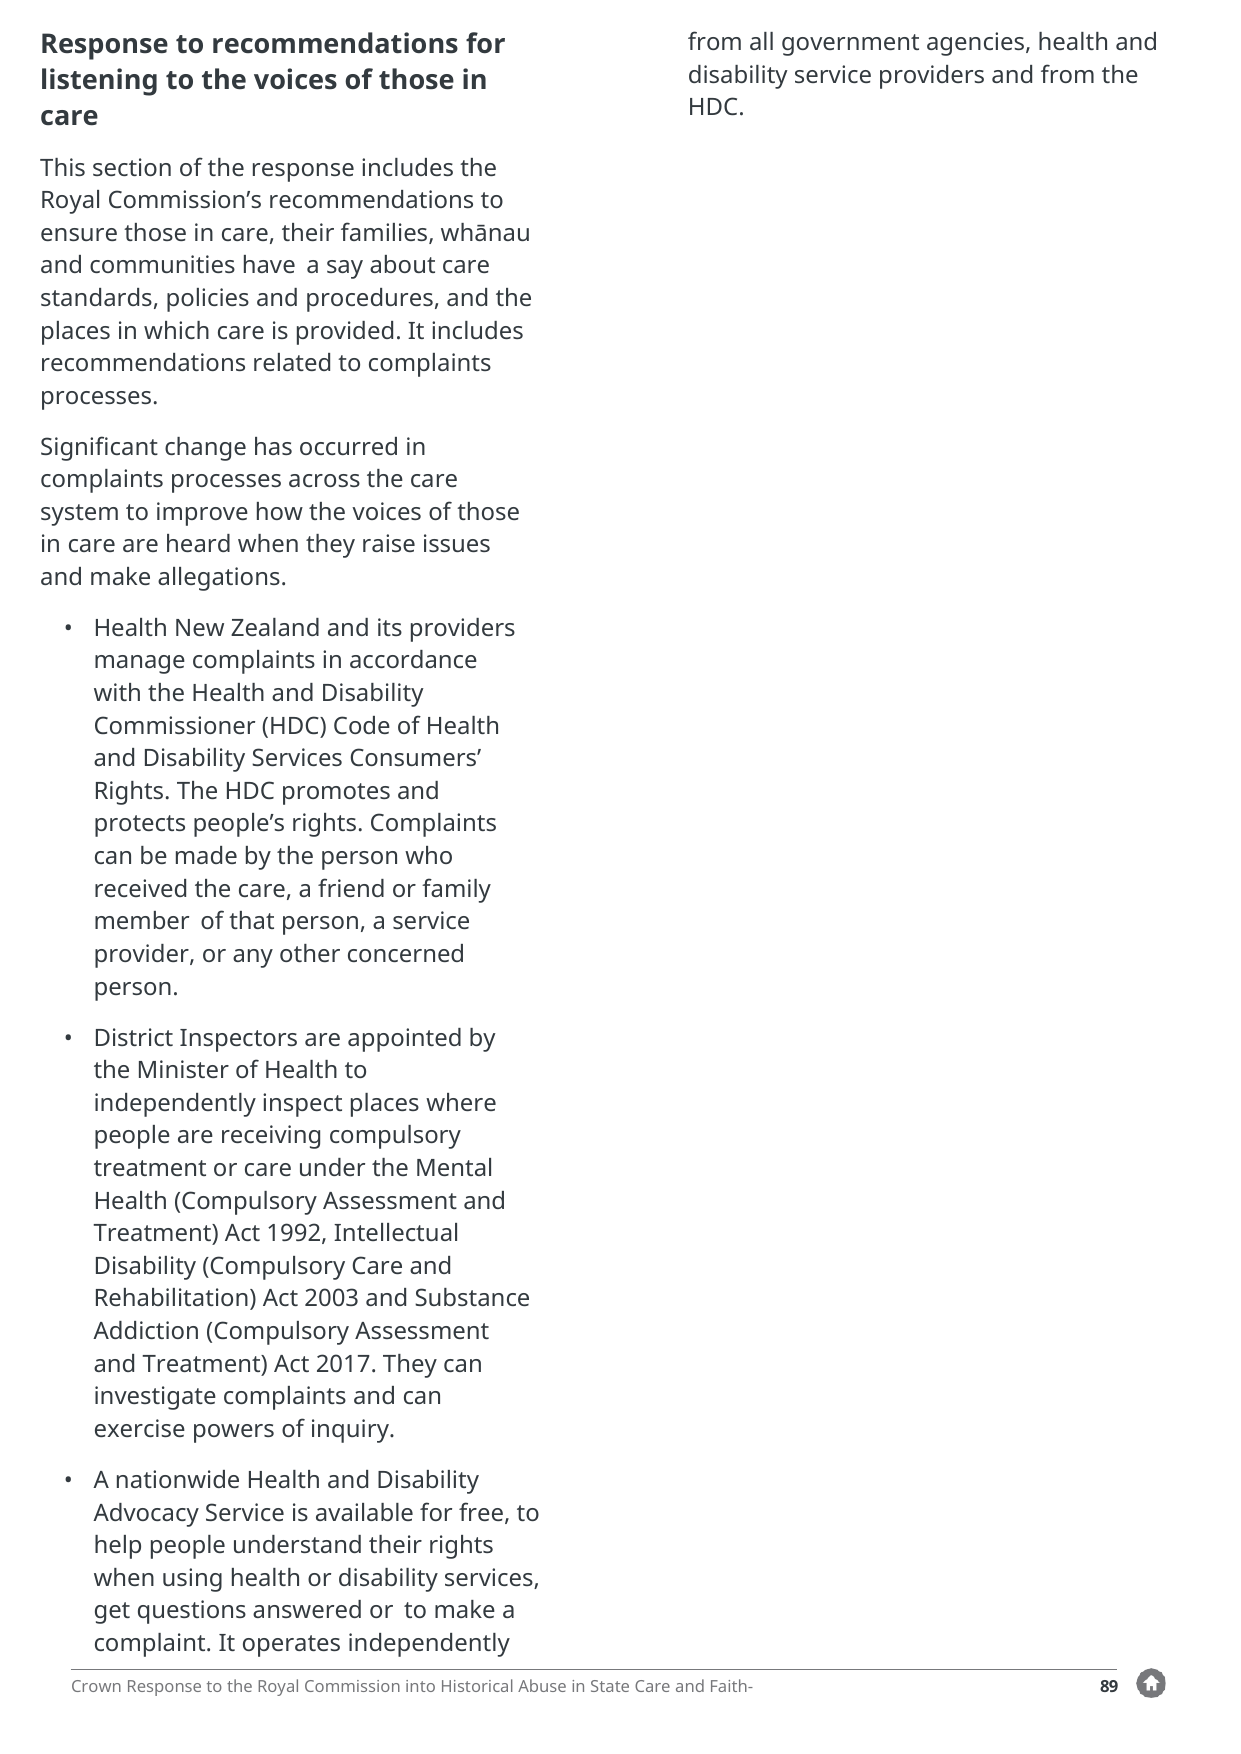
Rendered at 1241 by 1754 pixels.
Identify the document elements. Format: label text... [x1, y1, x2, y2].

text This section of the response includes the Royal Commission’s recommendations to ensure those in care, their families, whānau and communities have a say about care standards, policies and procedures, and the places in which care is provided. It includes recommendations related to complaints processes. [40, 150, 535, 411]
subtitle Response to recommendations for listening to the voices of those in care [40, 25, 537, 133]
picture [1136, 1668, 1166, 1698]
list A nationwide Health and Disability Advocacy Service is available for free, to help people understand their rights when using health or disability services, get questions answered or to make a complaint. It operates independently from all government agencies, health and disability service providers and from the HDC. [64, 1463, 540, 1658]
text Significant change has occurred in complaints processes across the care system to improve how the voices of those in care are heard when they raise issues and make allegations. [40, 429, 537, 592]
list District Inspectors are appointed by the Minister of Health to independently inspect places where people are receiving compulsory treatment or care under the Mental Health (Compulsory Assessment and Treatment) Act 1992, Intellectual Disability (Compulsory Care and Rehabilitation) Act 2003 and Substance Addiction (Compulsory Assessment and Treatment) Act 2017. They can investigate complaints and can exercise powers of inquiry. [64, 1020, 533, 1444]
list A nationwide Health and Disability Advocacy Service is available for free, to help people understand their rights when using health or disability services, get questions answered or to make a complaint. It operates independently from all government agencies, health and disability service providers and from the HDC. [658, 25, 1161, 123]
list Health New Zealand and its providers manage complaints in accordance with the Health and Disability Commissioner (HDC) Code of Health and Disability Services Consumers’ Rights. The HDC promotes and protects people’s rights. Complaints can be made by the person who received the care, a friend or family member of that person, a service provider, or any other concerned person. [64, 611, 531, 1002]
